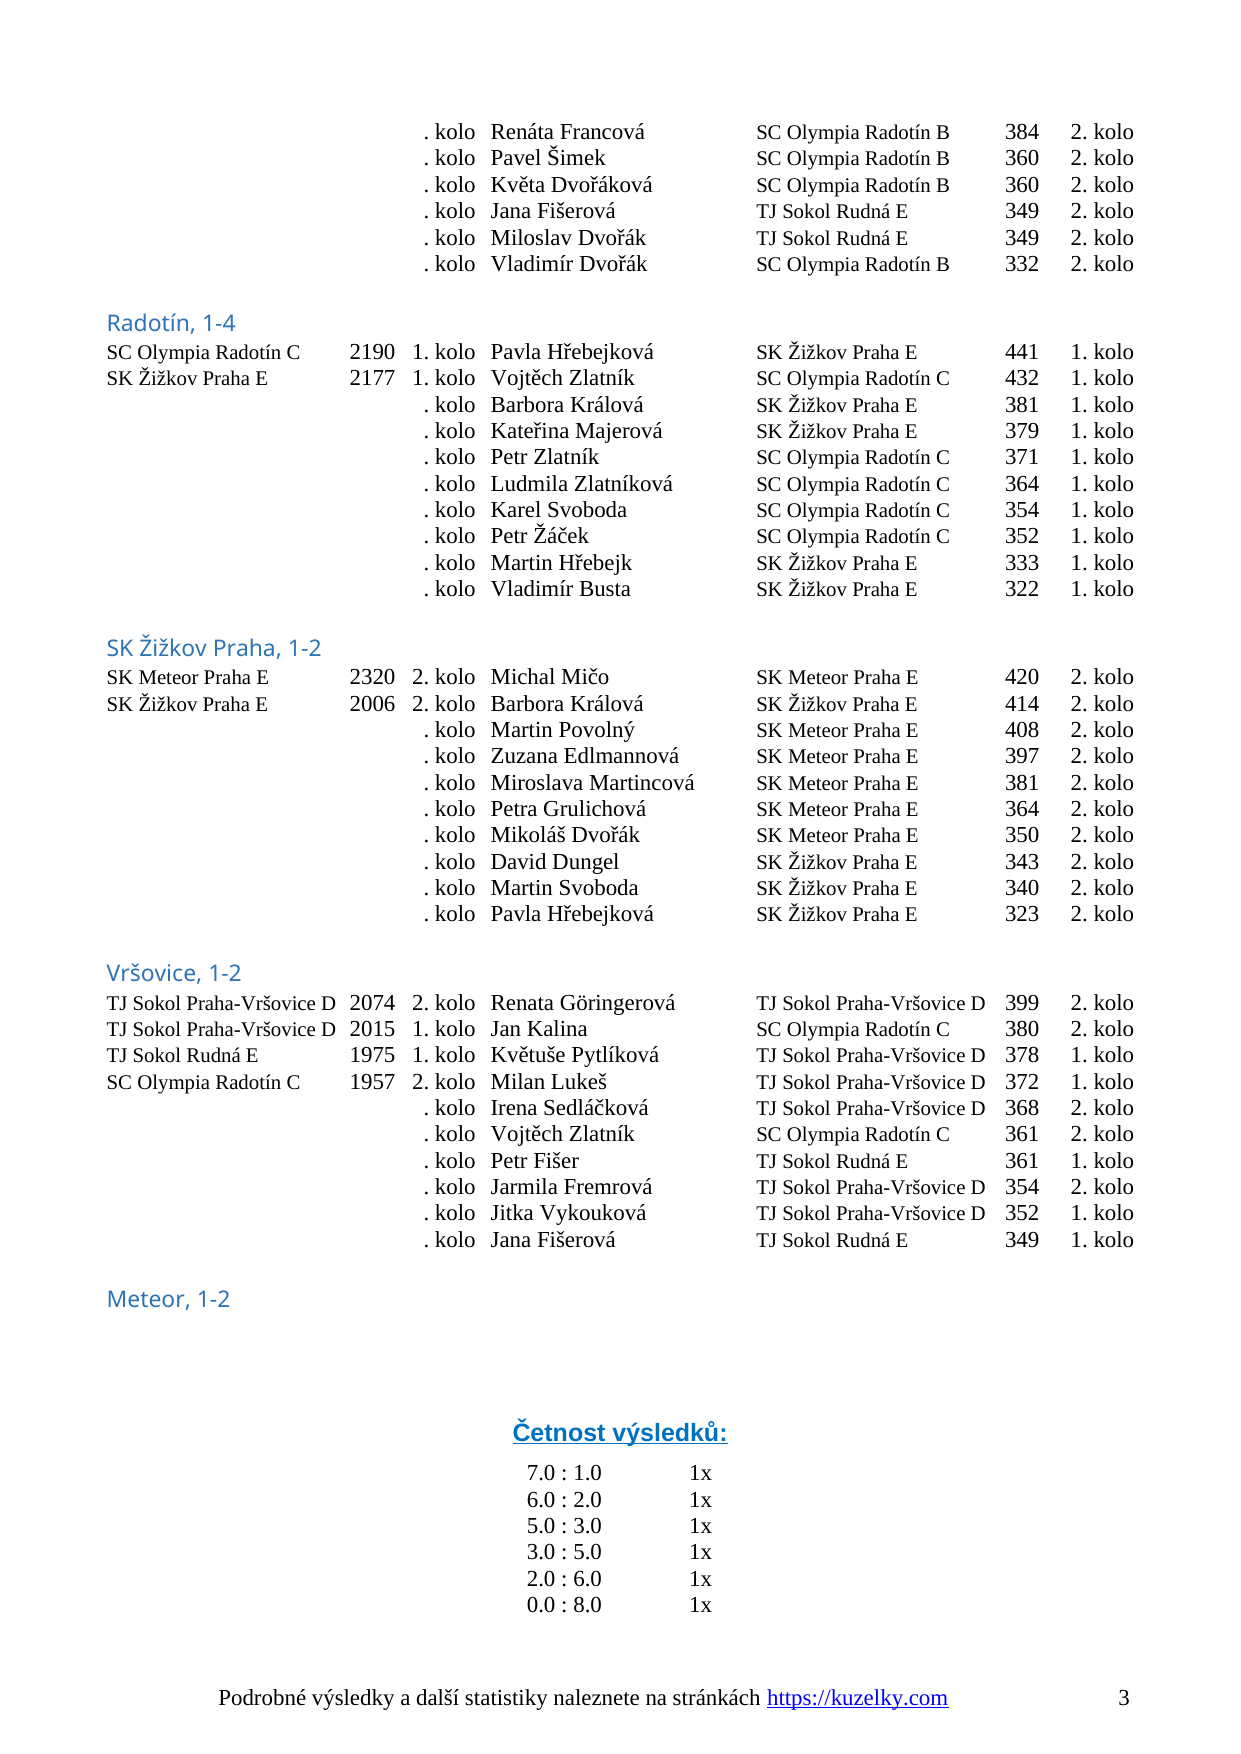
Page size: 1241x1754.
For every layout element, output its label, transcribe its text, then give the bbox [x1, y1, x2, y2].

text . kolo Petr Zlatník SC Olympia Radotín C 371 1. kolo [106, 443, 1134, 470]
text . kolo Pavel Šimek SC Olympia Radotín B 360 2. kolo [106, 144, 1134, 171]
text SC Olympia Radotín C 2190 1. kolo Pavla Hřebejková SK Žižkov Praha E 441 1. kolo [106, 338, 1134, 364]
text . kolo Karel Svoboda SC Olympia Radotín C 354 1. kolo [106, 496, 1134, 522]
text . kolo Martin Povolný SK Meteor Praha E 408 2. kolo [106, 716, 1134, 742]
text TJ Sokol Praha-Vršovice D 2015 1. kolo Jan Kalina SC Olympia Radotín C 380 2. kolo [106, 1015, 1134, 1041]
text . kolo Miloslav Dvořák TJ Sokol Rudná E 349 2. kolo [106, 223, 1134, 250]
subtitle SK Žižkov Praha, 1-2 [106, 632, 1134, 663]
text . kolo Jana Fišerová TJ Sokol Rudná E 349 1. kolo [106, 1226, 1134, 1252]
text . kolo Miroslava Martincová SK Meteor Praha E 381 2. kolo [106, 769, 1134, 795]
text 2.0 : 6.0 1x [106, 1565, 1134, 1591]
subtitle Vršovice, 1-2 [106, 957, 1134, 989]
text . kolo David Dungel SK Žižkov Praha E 343 2. kolo [106, 848, 1134, 874]
text Četnost výsledků: [94, 1418, 1145, 1447]
text . kolo Petra Grulichová SK Meteor Praha E 364 2. kolo [106, 795, 1134, 821]
text . kolo Vladimír Dvořák SC Olympia Radotín B 332 2. kolo [106, 250, 1134, 276]
subtitle Meteor, 1-2 [106, 1283, 1134, 1314]
text . kolo Petr Žáček SC Olympia Radotín C 352 1. kolo [106, 522, 1134, 549]
text . kolo Květa Dvořáková SC Olympia Radotín B 360 2. kolo [106, 171, 1134, 197]
text 5.0 : 3.0 1x [106, 1512, 1134, 1538]
text . kolo Vojtěch Zlatník SC Olympia Radotín C 361 2. kolo [106, 1120, 1134, 1147]
text 3.0 : 5.0 1x [106, 1538, 1134, 1565]
text . kolo Ludmila Zlatníková SC Olympia Radotín C 364 1. kolo [106, 470, 1134, 496]
text SK Meteor Praha E 2320 2. kolo Michal Mičo SK Meteor Praha E 420 2. kolo [106, 663, 1134, 690]
text . kolo Vladimír Busta SK Žižkov Praha E 322 1. kolo [106, 575, 1134, 602]
text . kolo Jana Fišerová TJ Sokol Rudná E 349 2. kolo [106, 197, 1134, 223]
text 6.0 : 2.0 1x [106, 1486, 1134, 1512]
subtitle Radotín, 1-4 [106, 307, 1134, 338]
text . kolo Jarmila Fremrová TJ Sokol Praha-Vršovice D 354 2. kolo [106, 1173, 1134, 1199]
text . kolo Renáta Francová SC Olympia Radotín B 384 2. kolo [106, 118, 1134, 144]
text . kolo Martin Svoboda SK Žižkov Praha E 340 2. kolo [106, 874, 1134, 901]
text SK Žižkov Praha E 2006 2. kolo Barbora Králová SK Žižkov Praha E 414 2. kolo [106, 690, 1134, 716]
text SK Žižkov Praha E 2177 1. kolo Vojtěch Zlatník SC Olympia Radotín C 432 1. kolo [106, 364, 1134, 391]
text TJ Sokol Praha-Vršovice D 2074 2. kolo Renata Göringerová TJ Sokol Praha-Vršovice D 399 2. kolo [106, 989, 1134, 1015]
text SC Olympia Radotín C 1957 2. kolo Milan Lukeš TJ Sokol Praha-Vršovice D 372 1. kolo [106, 1068, 1134, 1094]
text . kolo Jitka Vykouková TJ Sokol Praha-Vršovice D 352 1. kolo [106, 1199, 1134, 1226]
text 0.0 : 8.0 1x [106, 1591, 1134, 1617]
text . kolo Barbora Králová SK Žižkov Praha E 381 1. kolo [106, 391, 1134, 417]
text . kolo Irena Sedláčková TJ Sokol Praha-Vršovice D 368 2. kolo [106, 1094, 1134, 1120]
text . kolo Zuzana Edlmannová SK Meteor Praha E 397 2. kolo [106, 742, 1134, 769]
text . kolo Kateřina Majerová SK Žižkov Praha E 379 1. kolo [106, 417, 1134, 443]
text . kolo Pavla Hřebejková SK Žižkov Praha E 323 2. kolo [106, 901, 1134, 927]
text . kolo Mikoláš Dvořák SK Meteor Praha E 350 2. kolo [106, 821, 1134, 848]
text . kolo Petr Fišer TJ Sokol Rudná E 361 1. kolo [106, 1147, 1134, 1173]
text TJ Sokol Rudná E 1975 1. kolo Květuše Pytlíková TJ Sokol Praha-Vršovice D 378 1. kolo [106, 1041, 1134, 1068]
text 7.0 : 1.0 1x [106, 1459, 1134, 1486]
text . kolo Martin Hřebejk SK Žižkov Praha E 333 1. kolo [106, 549, 1134, 575]
